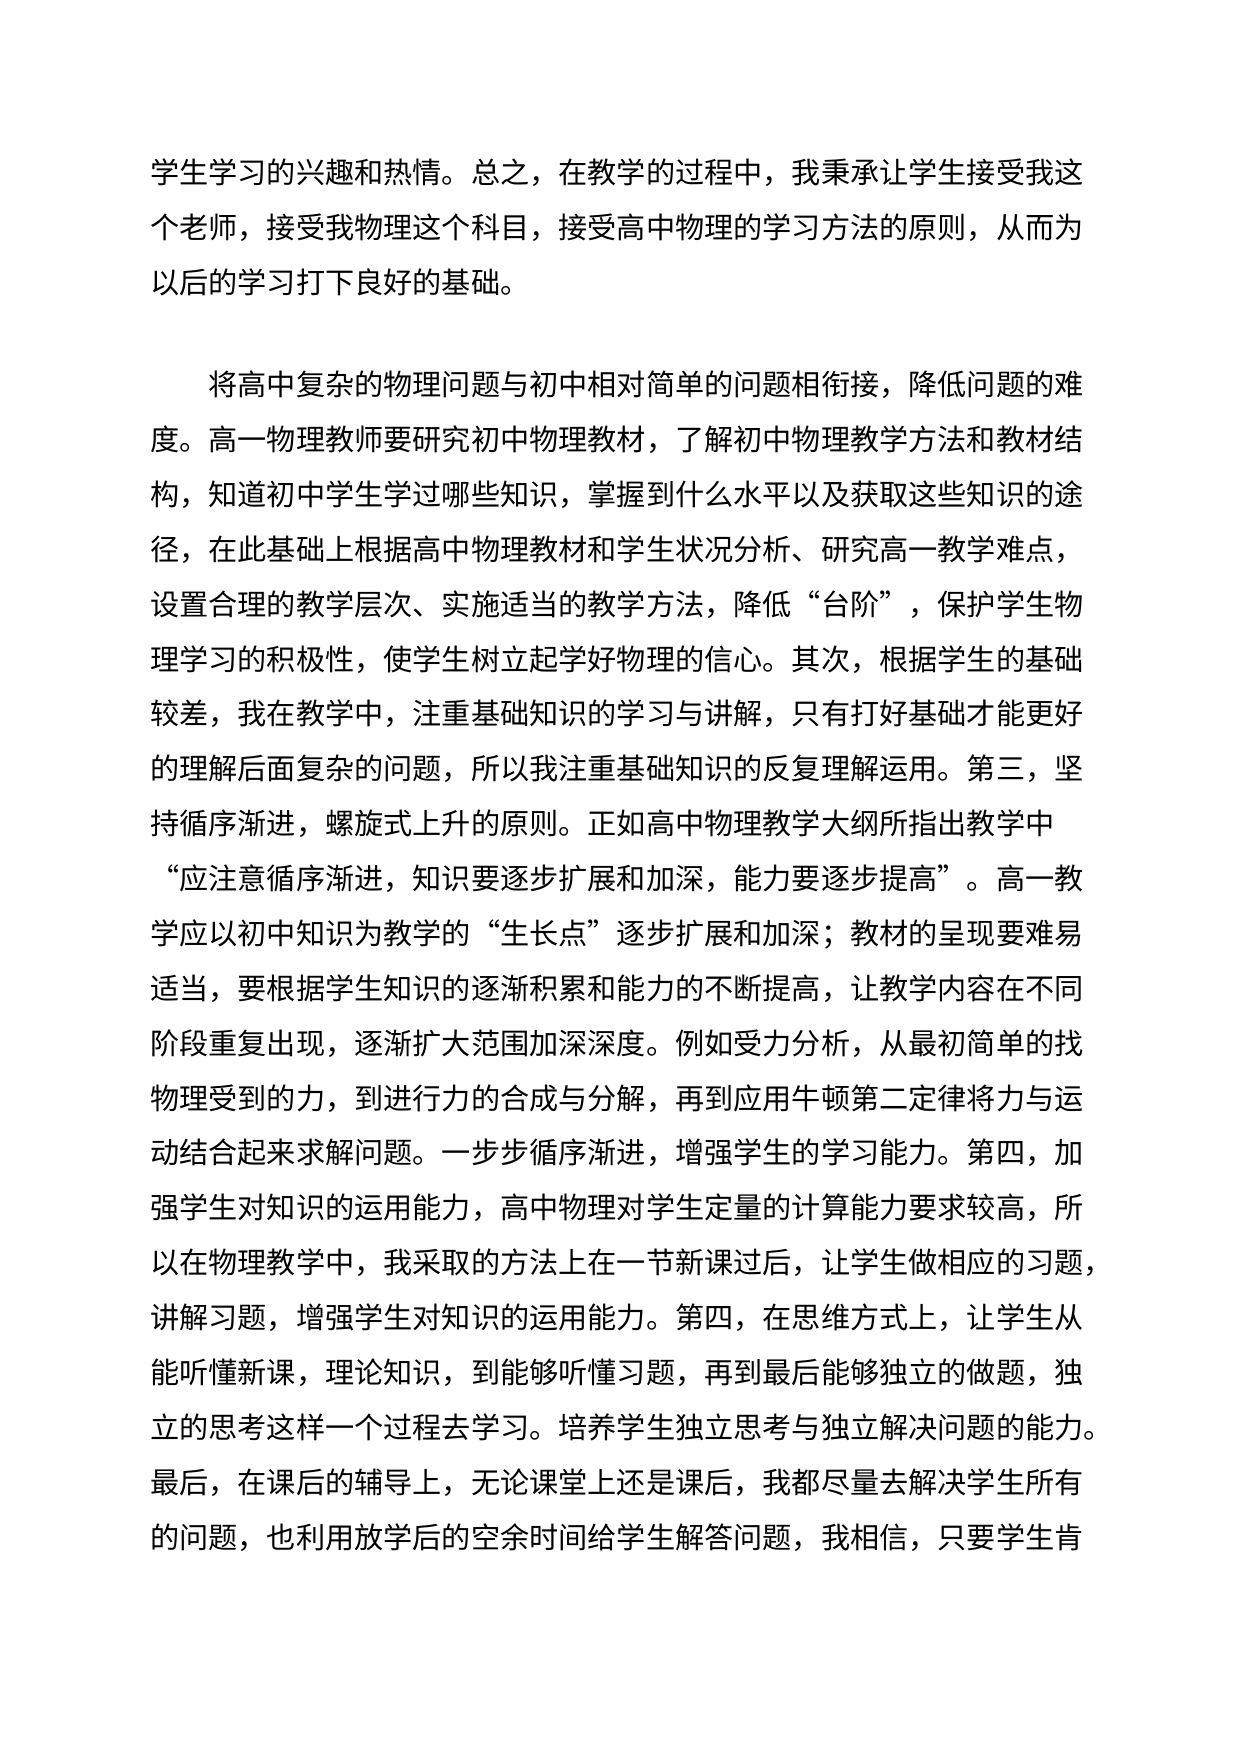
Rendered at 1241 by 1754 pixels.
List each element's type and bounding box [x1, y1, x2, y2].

text [150, 362, 1090, 1557]
text [150, 150, 1090, 302]
